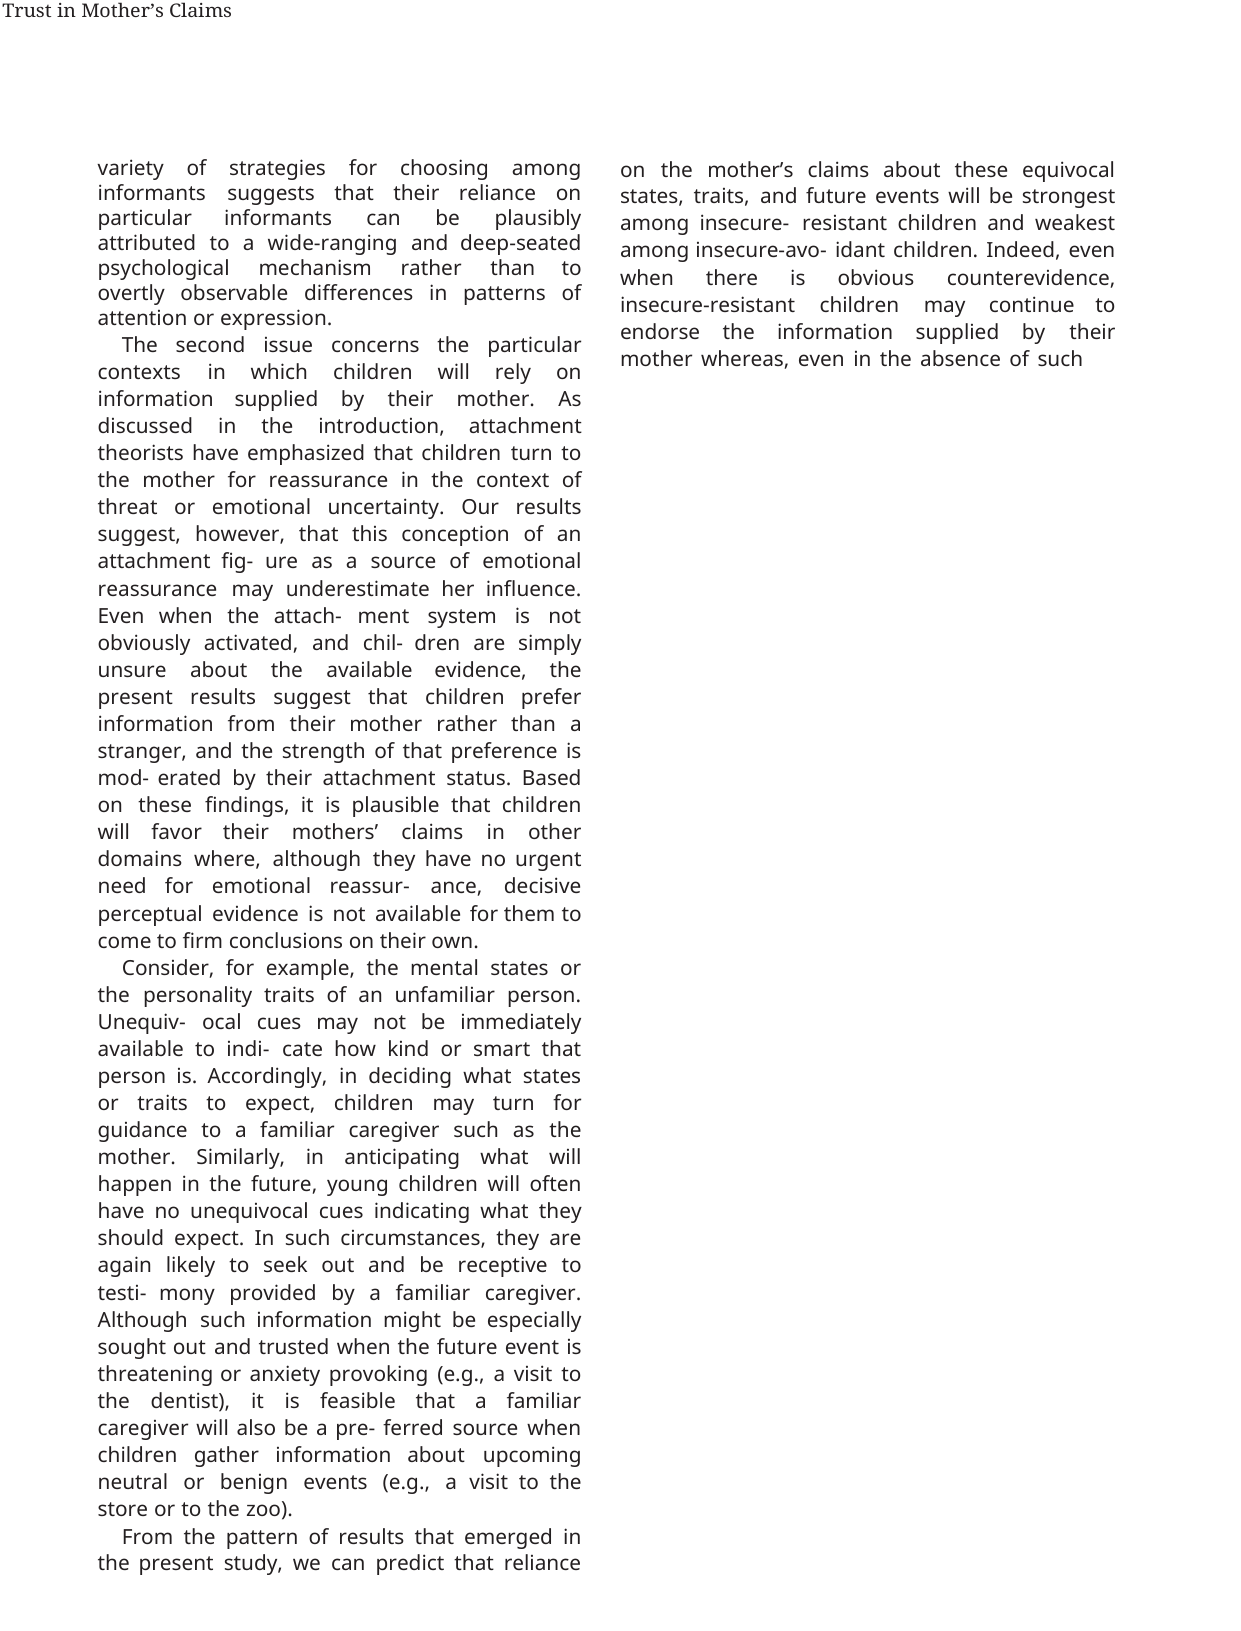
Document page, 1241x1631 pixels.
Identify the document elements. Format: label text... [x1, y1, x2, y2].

text Consider, for example, the mental states or the personality traits of an unfamiliar person. Unequiv- ocal cues may not be immediately available to indi- cate how kind or smart that person is. Accordingly, in deciding what states or traits to expect, children may turn for guidance to a familiar caregiver such as the mother. Similarly, in anticipating what will happen in the future, young children will often have no unequivocal cues indicating what they should expect. In such circumstances, they are again likely to seek out and be receptive to testi- mony provided by a familiar caregiver. Although such information might be especially sought out and trusted when the future event is threatening or anxiety provoking (e.g., a visit to the dentist), it is feasible that a familiar caregiver will also be a pre- ferred source when children gather information about upcoming neutral or benign events (e.g., a visit to the store or to the zoo). [97, 954, 581, 1523]
text From the pattern of results that emerged in the present study, we can predict that reliance on the mother’s claims about these equivocal states, traits, and future events will be strongest among insecure- resistant children and weakest among insecure-avo- idant children. Indeed, even when there is obvious counterevidence, insecure-resistant children may continue to endorse the information supplied by their mother whereas, even in the absence of such [620, 156, 1115, 372]
text The second issue concerns the particular contexts in which children will rely on information supplied by their mother. As discussed in the introduction, attachment theorists have emphasized that children turn to the mother for reassurance in the context of threat or emotional uncertainty. Our results suggest, however, that this conception of an attachment fig- ure as a source of emotional reassurance may underestimate her influence. Even when the attach- ment system is not obviously activated, and chil- dren are simply unsure about the available evidence, the present results suggest that children prefer information from their mother rather than a stranger, and the strength of that preference is mod- erated by their attachment status. Based on these findings, it is plausible that children will favor their mothers’ claims in other domains where, although they have no urgent need for emotional reassur- ance, decisive perceptual evidence is not available for them to come to firm conclusions on their own. [97, 331, 581, 954]
text variety of strategies for choosing among informants suggests that their reliance on particular informants can be plausibly attributed to a wide-ranging and deep-seated psychological mechanism rather than to overtly observable differences in patterns of attention or expression. [97, 156, 581, 331]
